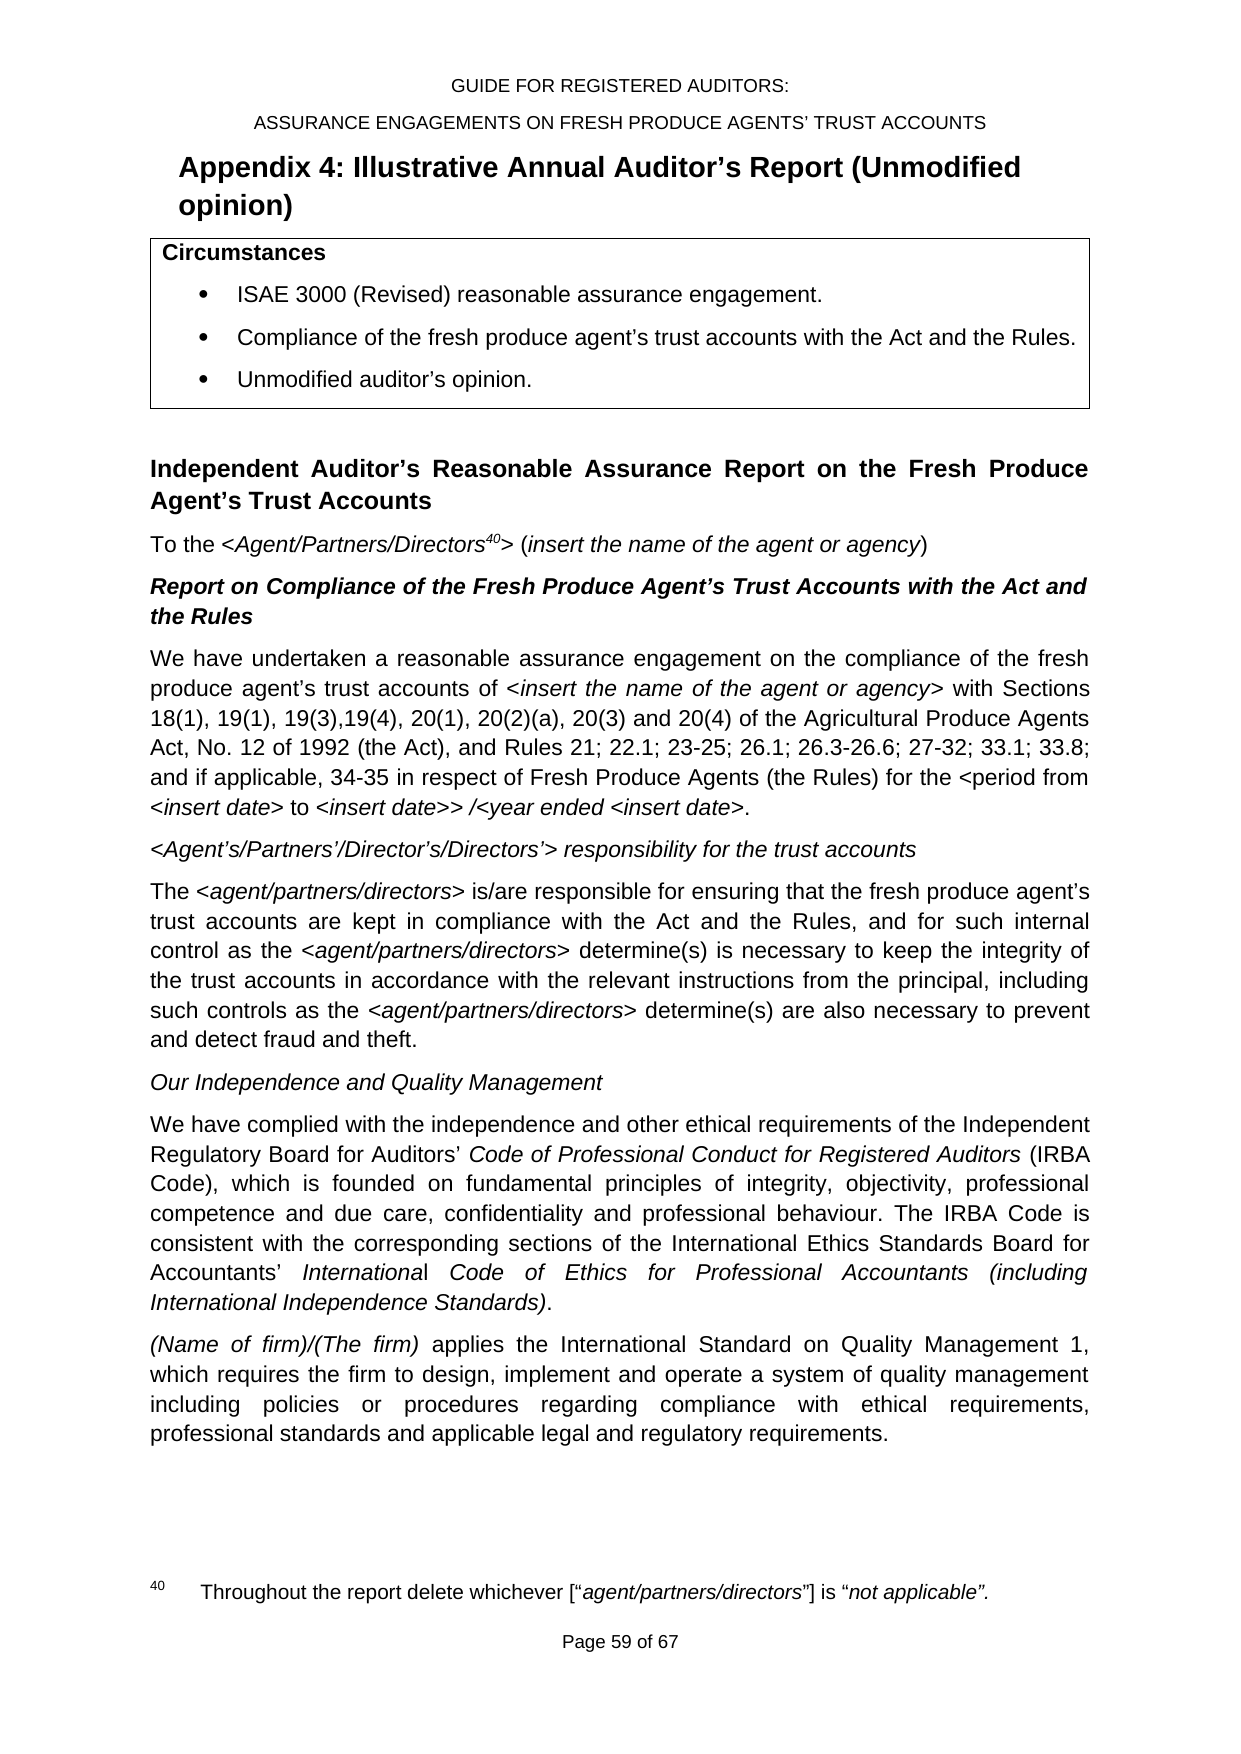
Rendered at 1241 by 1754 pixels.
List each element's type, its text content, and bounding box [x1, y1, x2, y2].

text Appendix 4: Illustrative Annual Auditor’s Report (Unmodified opinion) [150, 150, 1090, 221]
text (Name of firm)/(The firm) applies the International Standard on Quality Management 1, which requires the firm to design, implement and operate a system of quality management including policies or procedures regarding compliance with ethical requirements, professional standards and applicable legal and regulatory requirements. [150, 1331, 1090, 1447]
text Our Independence and Quality Management [150, 1069, 1090, 1095]
text Independent Auditor’s Reasonable Assurance Report on the Fresh Produce Agent’s Trust Accounts [150, 454, 1090, 515]
text We have complied with the independence and other ethical requirements of the Independent Regulatory Board for Auditors’ Code of Professional Conduct for Registered Auditors (IRBA Code), which is founded on fundamental principles of integrity, objectivity, professional competence and due care, confidentiality and professional behaviour. The IRBA Code is consistent with the corresponding sections of the International Ethics Standards Board for Accountants’ International Code of Ethics for Professional Accountants (including International Independence Standards). [150, 1111, 1090, 1315]
text To the <Agent/Partners/Directors> (insert the name of the agent or agency) [150, 531, 1090, 557]
table_header Circumstances ISAE 3000 (Revised) reasonable assurance engagement. Compliance of the fresh produce agent’s trust accounts with the Act and the Rules. Unmodified auditor’s opinion. [151, 239, 1089, 408]
text The <agent/partners/directors> is/are responsible for ensuring that the fresh produce agent’s trust accounts are kept in compliance with the Act and the Rules, and for such internal control as the <agent/partners/directors> determine(s) is necessary to keep the integrity of the trust accounts in accordance with the relevant instructions from the principal, including such controls as the <agent/partners/directors> determine(s) are also necessary to prevent and detect fraud and theft. [150, 878, 1090, 1053]
text We have undertaken a reasonable assurance engagement on the compliance of the fresh produce agent’s trust accounts of <insert the name of the agent or agency> with Sections 18(1), 19(1), 19(3),19(4), 20(1), 20(2)(a), 20(3) and 20(4) of the Agricultural Produce Agents Act, No. 12 of 1992 (the Act), and Rules 21; 22.1; 23-25; 26.1; 26.3-26.6; 27-32; 33.1; 33.8; and if applicable, 34-35 in respect of Fresh Produce Agents (the Rules) for the <period from <insert date> to <insert date>> /<year ended <insert date>. [150, 645, 1090, 820]
text Report on Compliance of the Fresh Produce Agent’s Trust Accounts with the Act and the Rules [150, 573, 1090, 629]
text <Agent’s/Partners’/Director’s/Directors’> responsibility for the trust accounts [150, 836, 1090, 862]
